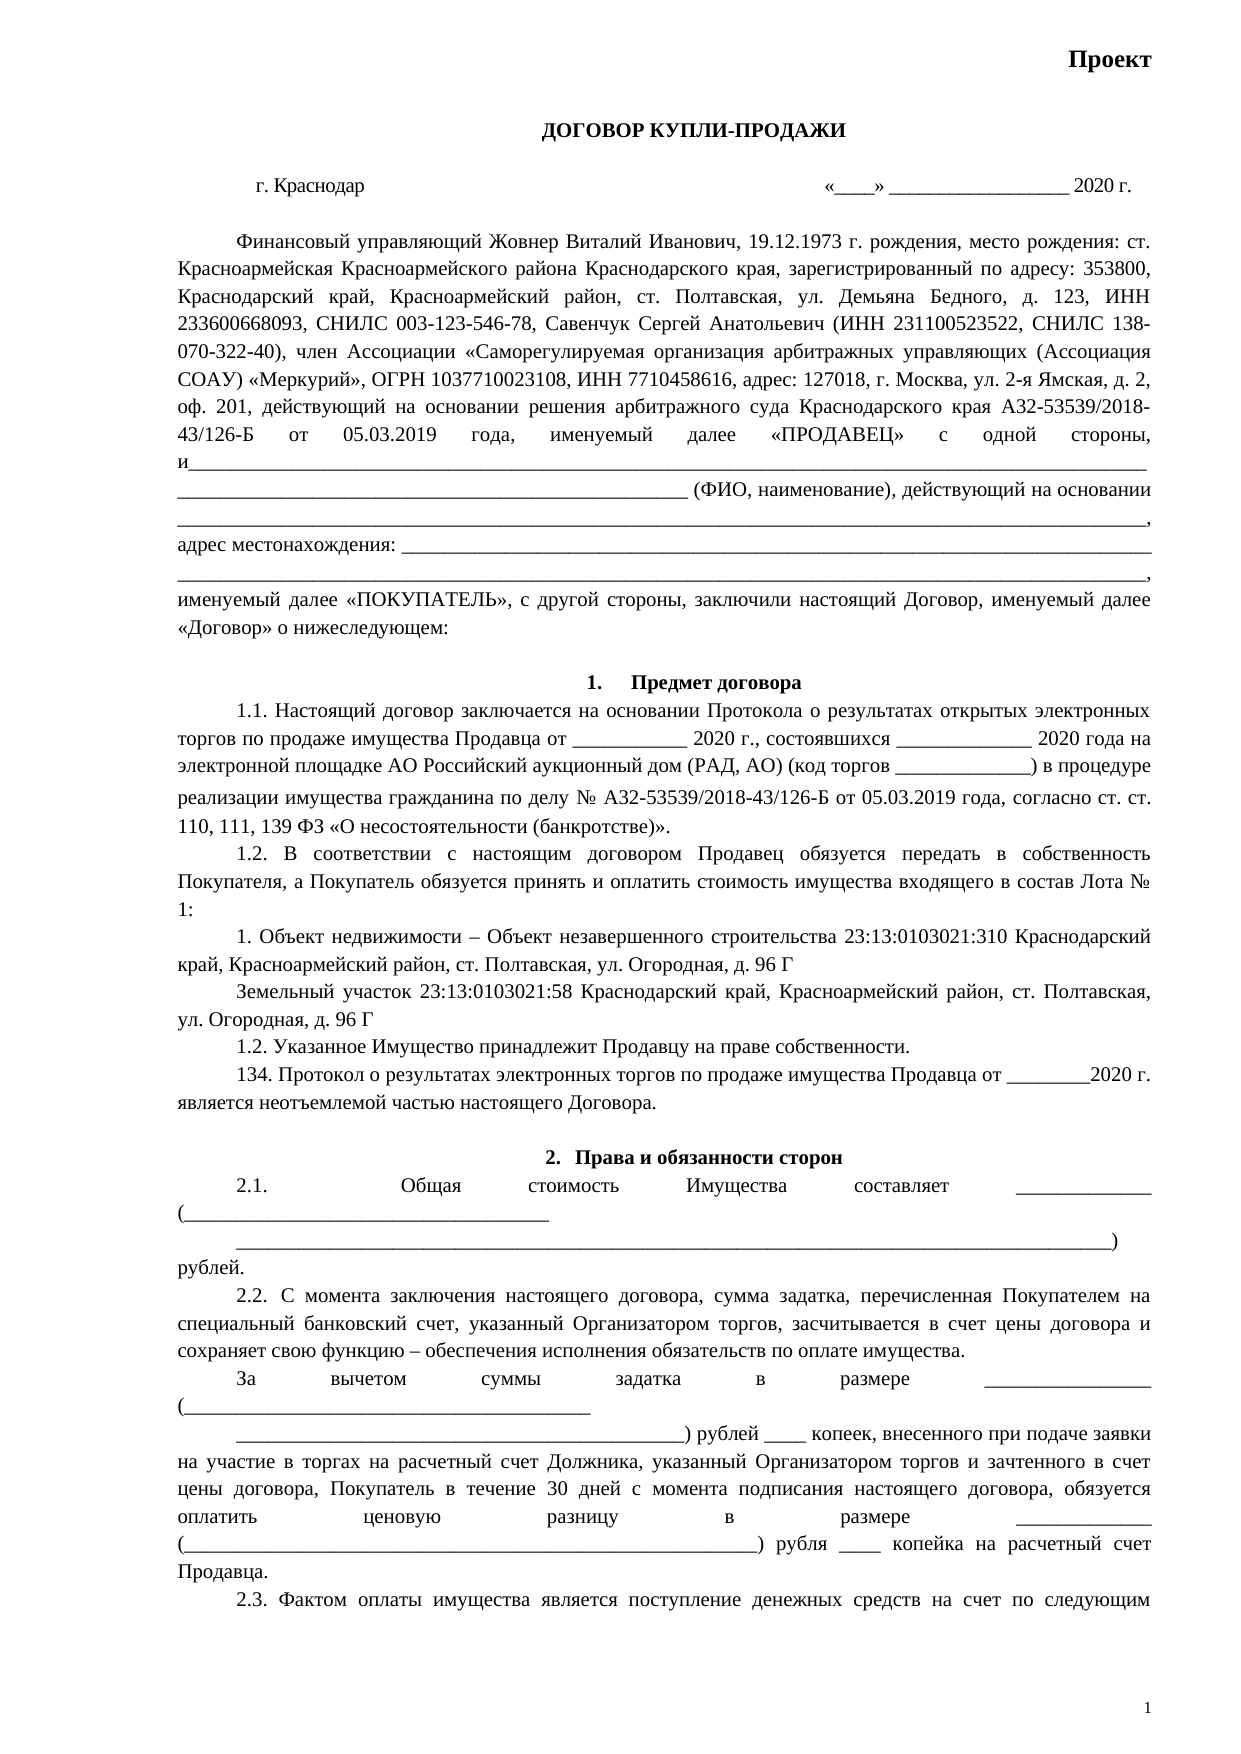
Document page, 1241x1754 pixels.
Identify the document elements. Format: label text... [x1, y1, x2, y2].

title ДОГОВОР КУПЛИ-ПРОДАЖИ [177, 118, 1152, 142]
text Земельный участок 23:13:0103021:58 Краснодарский край, Красноармейский район, ст. Полтавская, ул. Огородная, д. 96 Г [177, 979, 1152, 1031]
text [177, 1587, 1152, 1611]
list С момента заключения настоящего договора, сумма задатка, перечисленная Покупателем на специальный банковский счет, указанный Организатором торгов, засчитывается в счет цены договора и сохраняет свою функцию – обеспечения исполнения обязательств по оплате имущества. [177, 1283, 1152, 1362]
text 1.2. Указанное Имущество принадлежит Продавцу на праве собственности. [177, 1034, 1152, 1058]
text 2.1. Общая стоимость Имущества составляет _____________ (___________________________________ [177, 1172, 1152, 1224]
text 134. Протокол о результатах электронных торгов по продаже имущества Продавца от ________2020 г. является неотъемлемой частью настоящего Договора. [177, 1062, 1152, 1114]
text 1.2. В соответствии с настоящим договором Продавец обязуется передать в собственность Покупателя, а Покупатель обязуется принять и оплатить стоимость имущества входящего в состав Лота № 1: [177, 841, 1152, 921]
text ____________________________________________________________________________________) рублей. [177, 1228, 1152, 1279]
list Права и обязанности сторон [177, 1145, 1152, 1169]
text Финансовый управляющий Жовнер Виталий Иванович, 19.12.1973 г. рождения, место рождения: ст. Красноармейская Красноармейского района Краснодарского края, зарегистрированный по адресу: 353800, Краснодарский край, Красноармейский район, ст. Полтавская, ул. Демьяна Бедного, д. 123, ИНН 233600668093, СНИЛС 003-123-546-78, Савенчук Сергей Анатольевич (ИНН 231100523522, СНИЛС 138-070-322-40), член Ассоциации «Саморегулируемая организация арбитражных управляющих (Ассоциация СОАУ) «Меркурий», ОГРН 1037710023108, ИНН 7710458616, адрес: 127018, г. Москва, ул. 2-я Ямская, д. 2, оф. 201, действующий на основании решения арбитражного суда Краснодарского края А32-53539/2018-43/126-Б от 05.03.2019 года, именуемый далее «ПРОДАВЕЦ» с одной стороны, и_____________________________________________________________________________________________________________________________________________ (ФИО, наименование), действующий на основании _____________________________________________________________________________________________, адрес местонахождения: ________________________________________________________________________ _____________________________________________________________________________________________, именуемый далее «ПОКУПАТЕЛЬ», с другой стороны, заключили настоящий Договор, именуемый далее «Договор» о нижеследующем: [177, 228, 1152, 639]
text ___________________________________________) рублей ____ копеек, внесенного при подаче заявки на участие в торгах на расчетный счет Должника, указанный Организатором торгов и зачтенного в счет цены договора, Покупатель в течение 30 дней с момента подписания настоящего договора, обязуется оплатить ценовую разницу в размере _____________ (_______________________________________________________) рубля ____ копейка на расчетный счет Продавца. [177, 1421, 1152, 1583]
text 1.1. Настоящий договор заключается на основании Протокола о результатах открытых электронных торгов по продаже имущества Продавца от ___________ 2020 г., состоявшихся _____________ 2020 года на электронной площадке АО Российский аукционный дом (РАД, АО) (код торгов _____________) в процедуре реализации имущества гражданина по делу № А32-53539/2018-43/126-Б от 05.03.2019 года, согласно ст. ст. 110, 111, 139 ФЗ «О несостоятельности (банкротстве)». [177, 698, 1152, 838]
list Предмет договора [177, 670, 1152, 694]
text За вычетом суммы задатка в размере ________________ (_______________________________________ [177, 1366, 1152, 1417]
text г. Краснодар «____» __________________ 2020 г. [177, 173, 1152, 197]
text 1. Объект недвижимости – Объект незавершенного строительства 23:13:0103021:310 Краснодарский край, Красноармейский район, ст. Полтавская, ул. Огородная, д. 96 Г [177, 924, 1152, 976]
